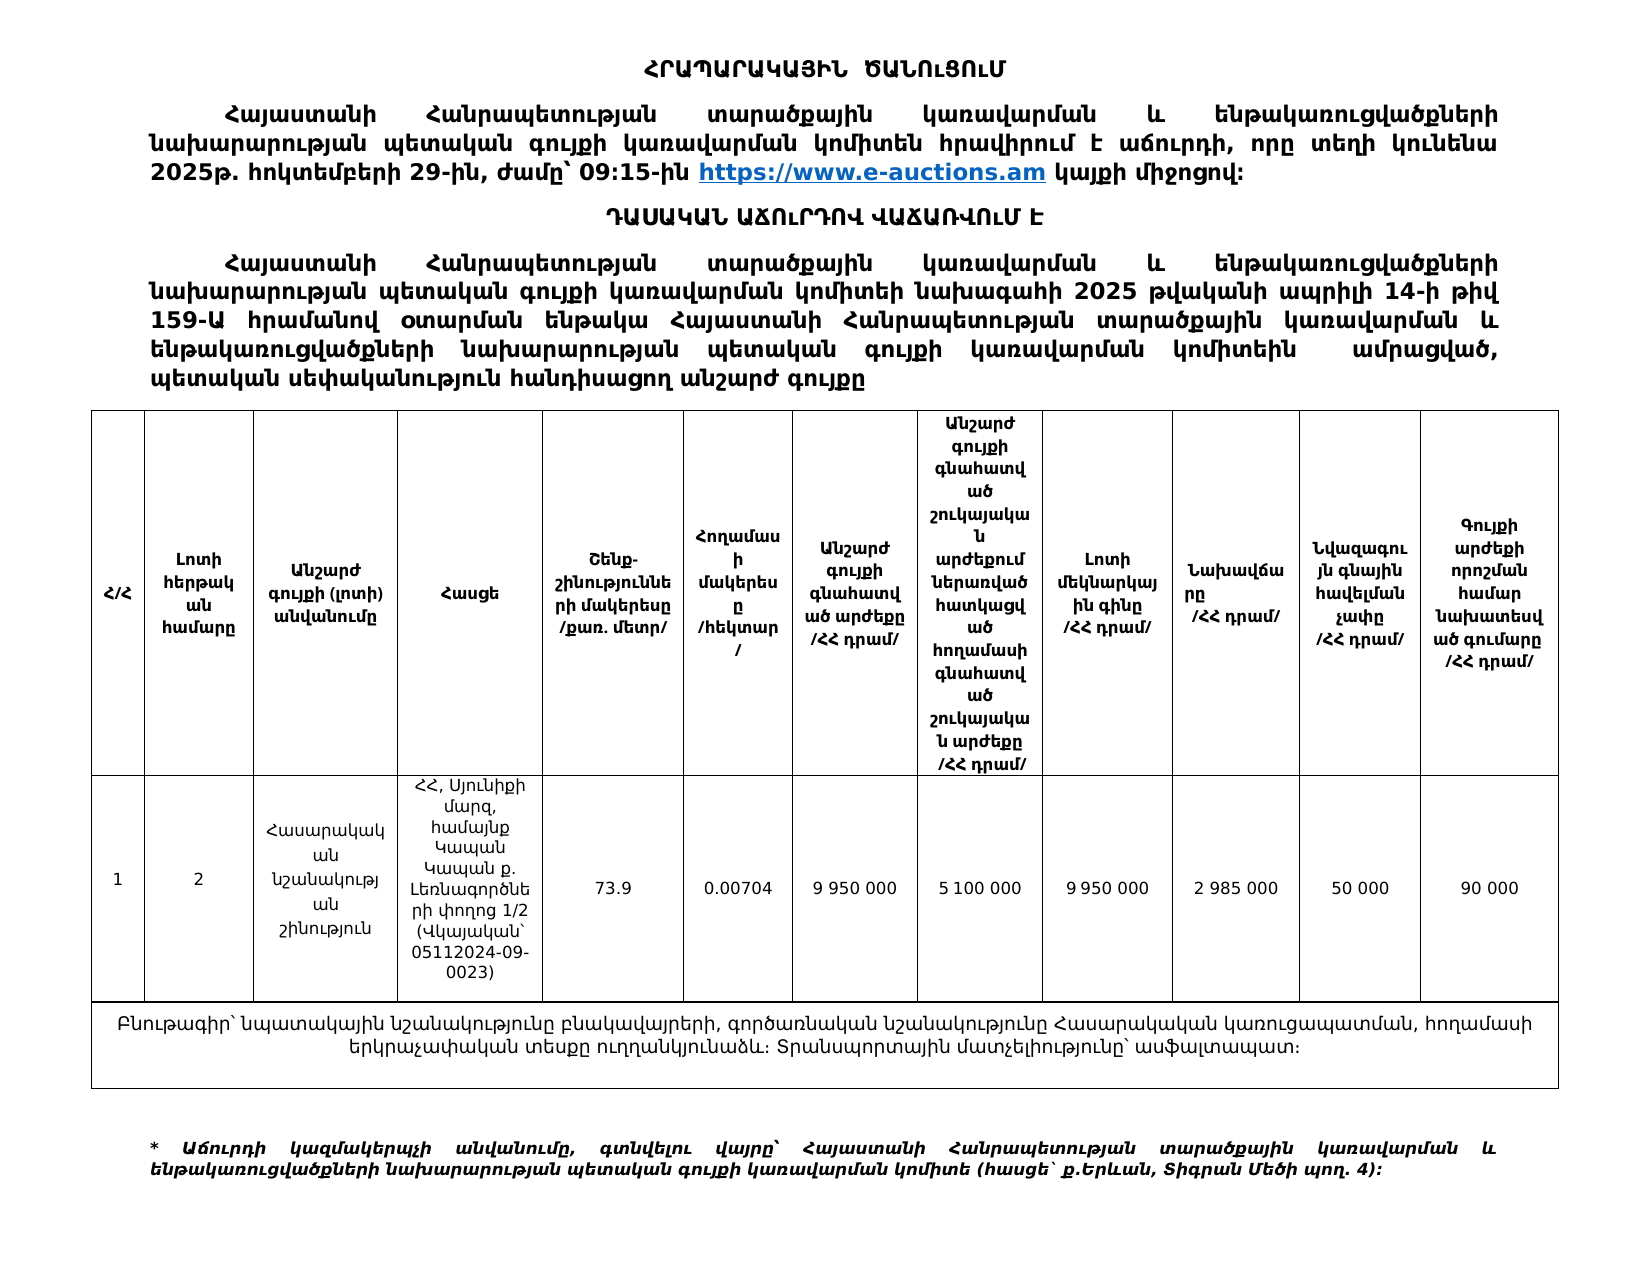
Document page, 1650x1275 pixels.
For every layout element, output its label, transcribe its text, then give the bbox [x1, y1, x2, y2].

text * Աճուրդի կազմակերպչի անվանումը, գտնվելու վայրը՝ Հայաստանի Հանրապետության տարածքային կառավարման և ենթակառուցվածքների նախարարության պետական գույքի կառավարման կոմիտե (հասցե` ք.Երևան, Տիգրան Մեծի պող. 4)։ [150, 1139, 1500, 1179]
table_cell ՀՀ, Սյունիքի մարզ, համայնք Կապան Կապան ք. Լեռնագործների փողոց 1/2 (Վկայական՝ 05112024-09-0023) [398, 776, 542, 1001]
table_header Անշարժ գույքի գնահատված շուկայական արժեքում ներառված հատկացված հողամասի գնահատված շուկայական արժեքը /ՀՀ դրամ/ [918, 411, 1042, 775]
table_header Լոտի մեկնարկային գինը /ՀՀ դրամ/ [1043, 411, 1172, 775]
table_cell Բնութագիր՝ նպատակային նշանակությունը բնակավայրերի, գործառնական նշանակությունը Հասարակական կառուցապատման, հողամասի երկրաչափական տեսքը ուղղանկյունաձև։ Տրանսպորտային մատչելիությունը՝ ասֆալտապատ։ [92, 1003, 1558, 1087]
table_cell Հասարակական նշանակության շինություն [254, 776, 397, 1001]
text ՀՐԱՊԱՐԱԿԱՅԻՆ ԾԱՆՈւՑՈւՄ [150, 56, 1500, 83]
table_cell 73․9 [543, 776, 683, 1001]
table_header Հողամասի մակերեսը /հեկտար/ [684, 411, 792, 775]
table_header Հասցե [398, 411, 542, 775]
table_cell 9 950 000 [1043, 776, 1172, 1001]
table_header Շենք-շինությունների մակերեսը /քառ. մետր/ [543, 411, 683, 775]
table_header Լոտի հերթական համարը [145, 411, 253, 775]
table_header Անշարժ գույքի (լոտի) անվանումը [254, 411, 397, 775]
table_cell 2 985 000 [1173, 776, 1299, 1001]
table_cell 2 [145, 776, 253, 1001]
text Հայաստանի Հանրապետության տարածքային կառավարման և ենթակառուցվածքների նախարարության պետական գույքի կառավարման կոմիտեի նախագահի 2025 թվականի ապրիլի 14-ի թիվ 159-Ա հրամանով օտարման ենթակա Հայաստանի Հանրապետության տարածքային կառավարման և ենթակառուցվածքների նախարարության պետական գույքի կառավարման կոմիտեին ամրացված, պետական սեփականություն հանդիսացող անշարժ գույքը [150, 250, 1500, 392]
table_header Նվազագույն գնային հավելման չափը /ՀՀ դրամ/ [1300, 411, 1420, 775]
table_cell 90 000 [1421, 776, 1558, 1001]
table_header Հ/Հ [92, 411, 144, 775]
text ԴԱՍԱԿԱՆ ԱՃՈւՐԴՈՎ ՎԱՃԱՌՎՈւՄ Է [150, 204, 1500, 231]
table_cell 1 [92, 776, 144, 1001]
table_cell 5 100 000 [918, 776, 1042, 1001]
table_header Անշարժ գույքի գնահատված արժեքը /ՀՀ դրամ/ [793, 411, 917, 775]
table_header Գույքի արժեքի որոշման համար նախատեսված գումարը /ՀՀ դրամ/ [1421, 411, 1558, 775]
table_cell 9 950 000 [793, 776, 917, 1001]
table_cell 50 000 [1300, 776, 1420, 1001]
table_header Նախավճարը /ՀՀ դրամ/ [1173, 411, 1299, 775]
text Հայաստանի Հանրապետության տարածքային կառավարման և ենթակառուցվածքների նախարարության պետական գույքի կառավարման կոմիտեն հրավիրում է աճուրդի, որը տեղի կունենա 2025թ. հոկտեմբերի 29-ին, ժամը՝ 09։15-ին https://www.e-auctions.am կայքի միջոցով։ [150, 102, 1500, 186]
table_cell 0.00704 [684, 776, 792, 1001]
